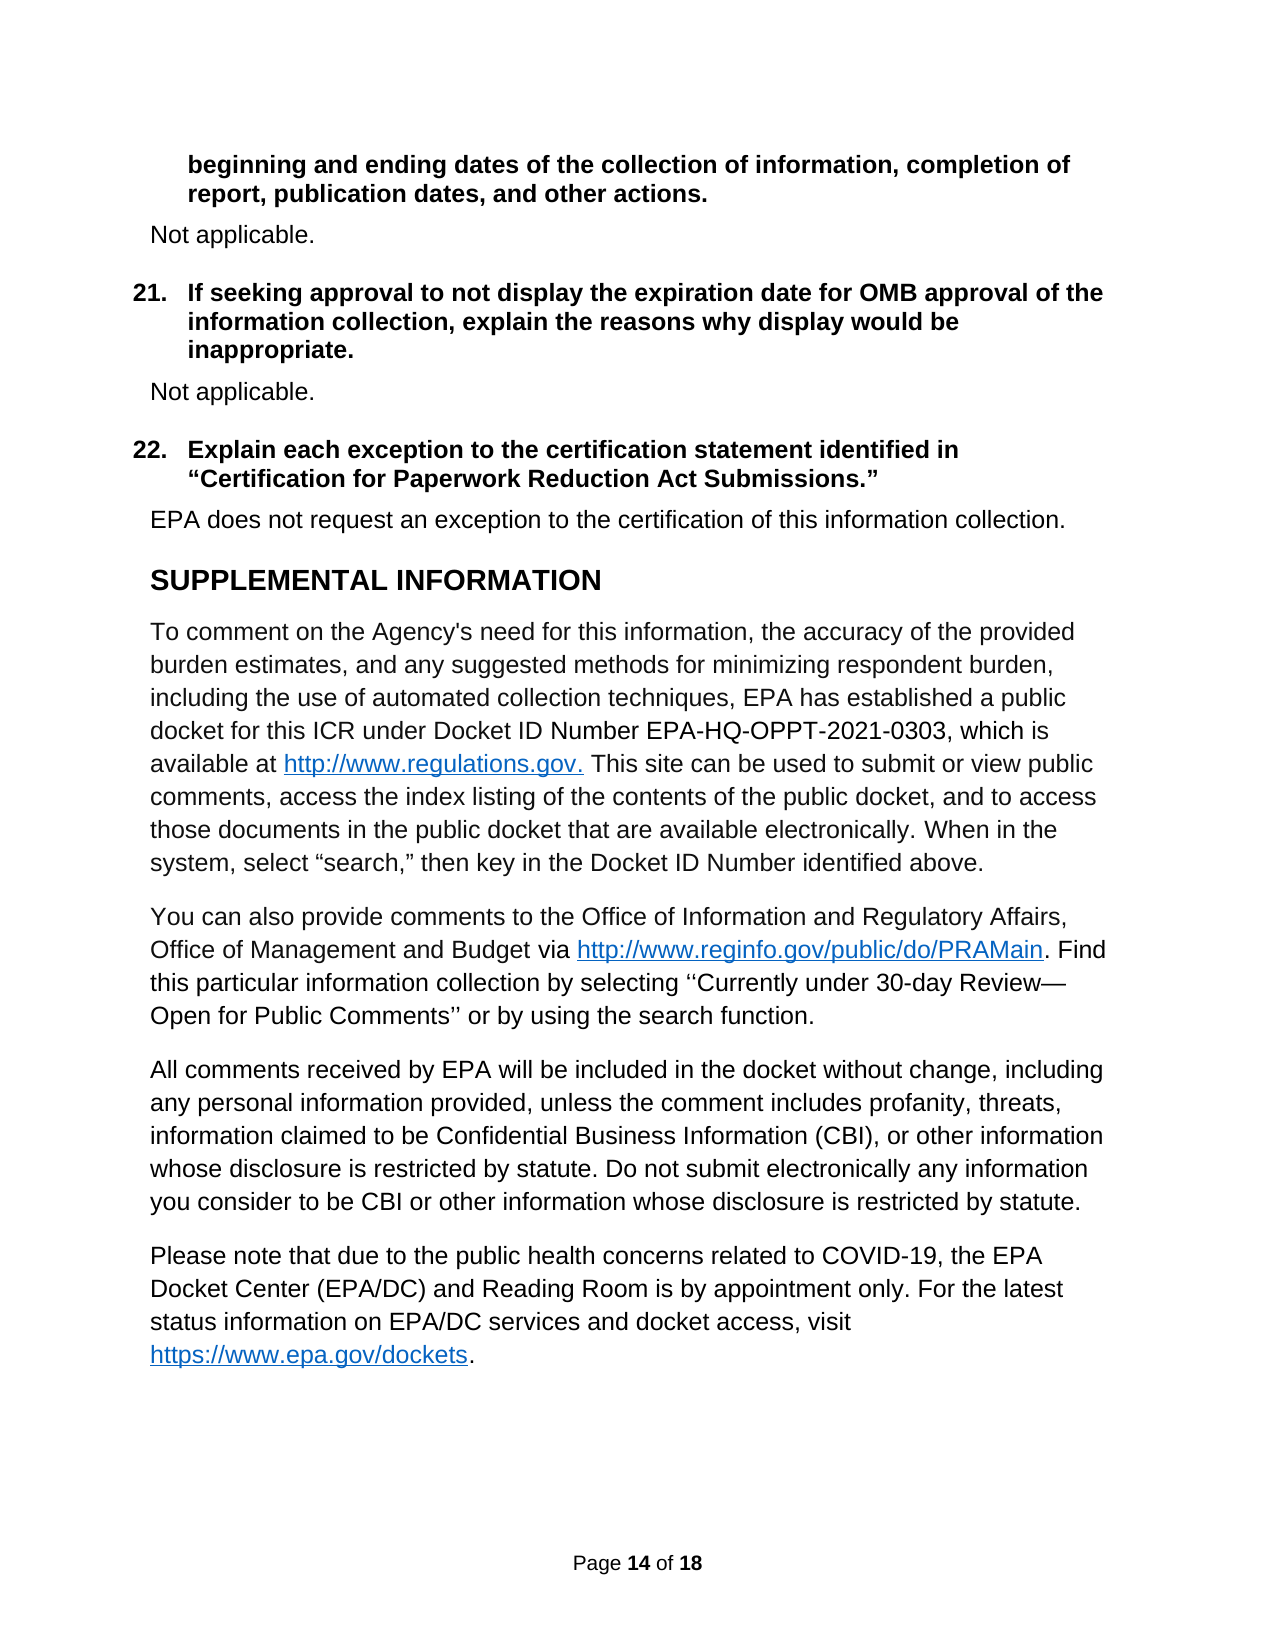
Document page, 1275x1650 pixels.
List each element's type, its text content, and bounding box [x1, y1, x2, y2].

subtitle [150, 150, 1125, 207]
text Not applicable. [150, 377, 1125, 406]
subtitle If seeking approval to not display the expiration date for OMB approval of the information collection, explain the reasons why display would be inappropriate. [150, 278, 1125, 364]
subtitle SUPPLEMENTAL INFORMATION [150, 563, 1125, 596]
text EPA does not request an exception to the certification of this information collection. [150, 505, 1125, 533]
text You can also provide comments to the Office of Information and Regulatory Affairs, Office of Management and Budget via http://www.reginfo.gov/public/do/PRAMain. Find this particular information collection by selecting ‘‘Currently under 30-day Review—Open for Public Comments’’ or by using the search function. [150, 902, 1125, 1030]
list To comment on the Agency's need for this information, the accuracy of the provided burden estimates, and any suggested methods for minimizing respondent burden, including the use of automated collection techniques, EPA has established a public docket for this ICR under Docket ID Number EPA-HQ-OPPT-2021-0303, which is available at http://www.regulations.gov. This site can be used to submit or view public comments, access the index listing of the contents of the public docket, and to access those documents in the public docket that are available electronically. When in the system, select “search,” then key in the Docket ID Number identified above. [150, 617, 1125, 877]
text All comments received by EPA will be included in the docket without change, including any personal information provided, unless the comment includes profanity, threats, information claimed to be Confidential Business Information (CBI), or other information whose disclosure is restricted by statute. Do not submit electronically any information you consider to be CBI or other information whose disclosure is restricted by statute. [150, 1055, 1125, 1216]
text Not applicable. [150, 220, 1125, 249]
subtitle Explain each exception to the certification statement identified in “Certification for Paperwork Reduction Act Submissions.” [150, 435, 1125, 492]
text Please note that due to the public health concerns related to COVID-19, the EPA Docket Center (EPA/DC) and Reading Room is by appointment only. For the latest status information on EPA/DC services and docket access, visit https://www.epa.gov/dockets. [150, 1241, 1125, 1369]
